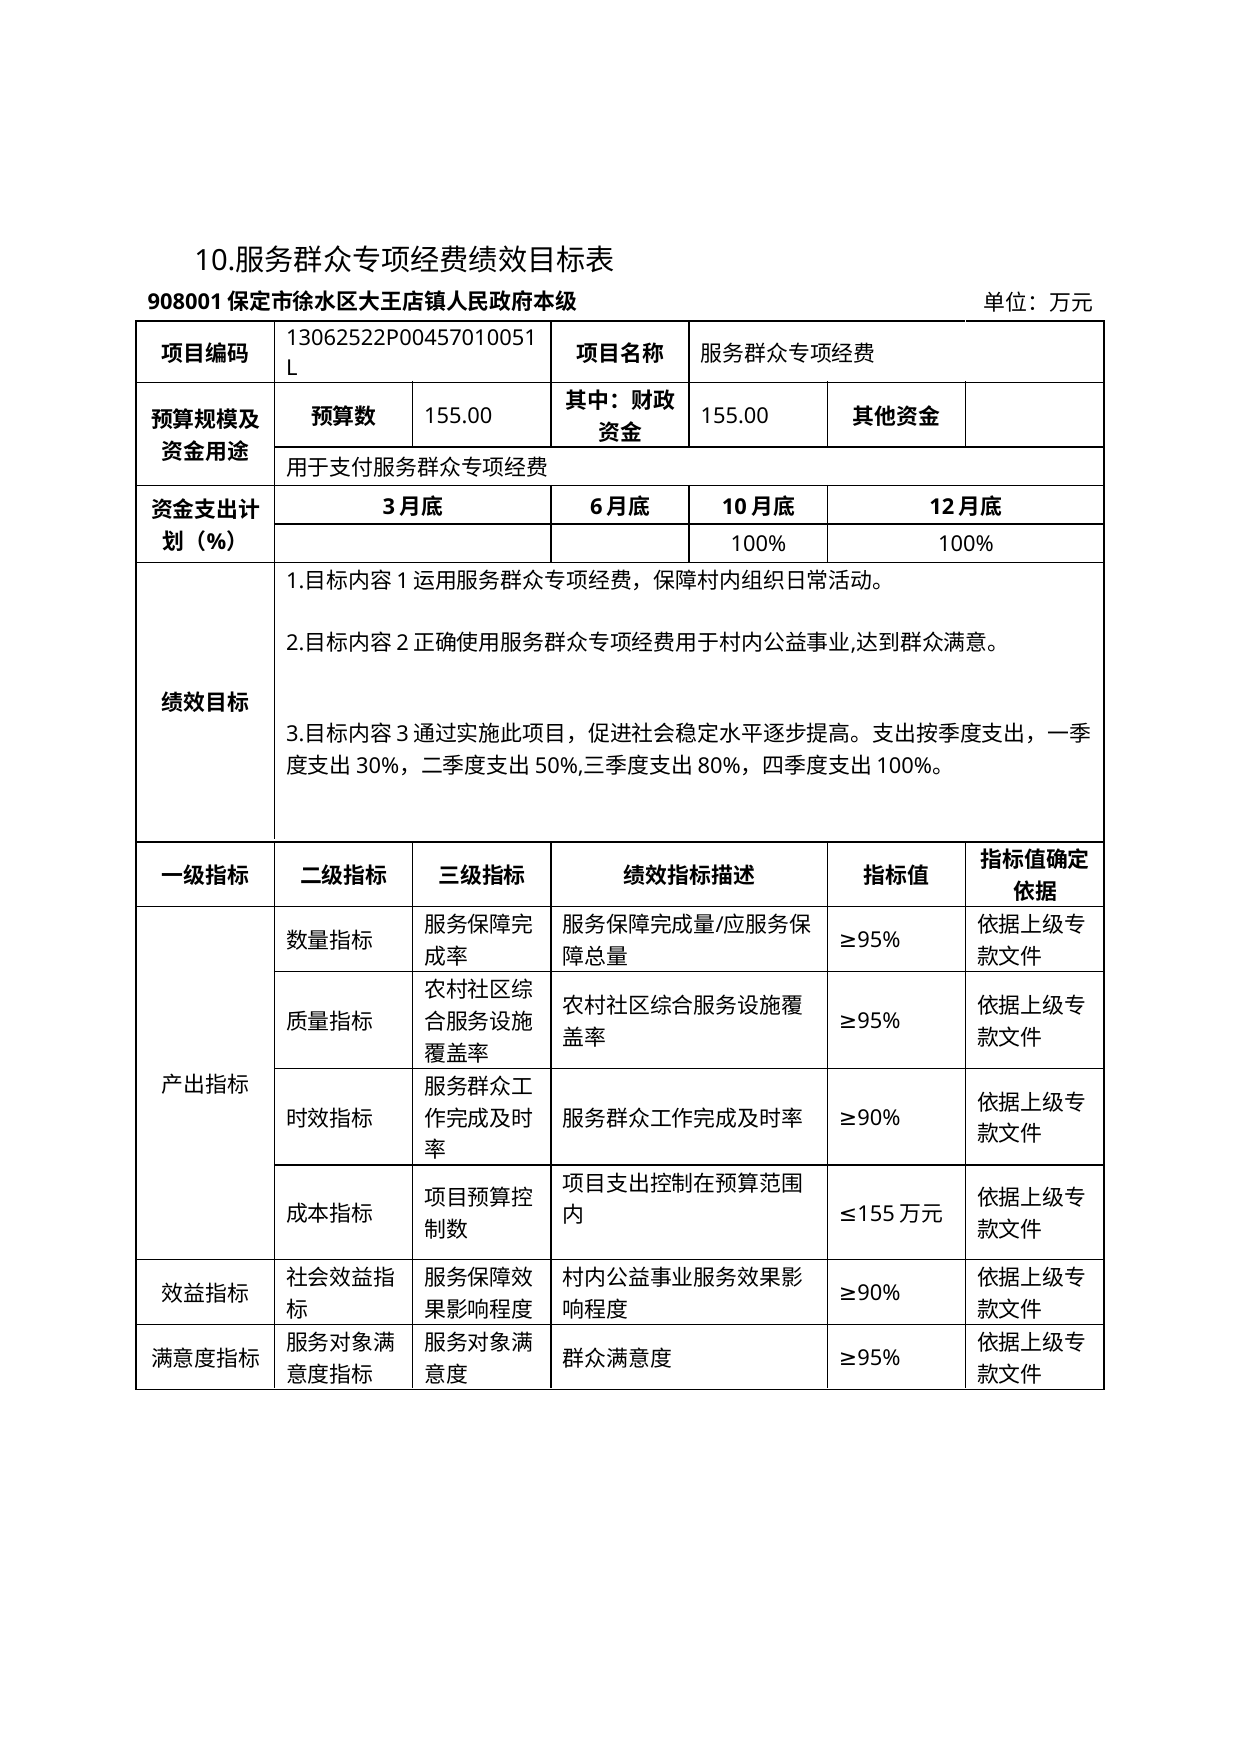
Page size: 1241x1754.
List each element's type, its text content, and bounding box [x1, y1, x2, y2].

table_cell [275, 525, 550, 562]
table_header 一级指标 [137, 843, 274, 906]
table_cell 依据上级专款文件 [966, 1325, 1103, 1388]
table_header 单位：万元 [966, 281, 1103, 320]
table_cell 成本指标 [275, 1166, 412, 1259]
table_cell 服务保障完成量/应服务保障总量 [552, 907, 827, 971]
table_cell ≥95% [828, 907, 965, 971]
table_header 指标值确定依据 [966, 843, 1103, 906]
table_cell 资金支出计划（%） [137, 486, 274, 562]
table_cell 项目支出控制在预算范围内 [552, 1166, 827, 1259]
table_cell 依据上级专款文件 [966, 1260, 1103, 1323]
table_cell 项目名称 [552, 322, 688, 381]
table_cell ≤155万元 [828, 1166, 965, 1259]
table_cell 项目编码 [137, 322, 274, 381]
table_cell 服务保障效果影响程度 [413, 1260, 550, 1323]
table_cell 依据上级专款文件 [966, 907, 1103, 971]
table_cell 100% [690, 525, 827, 562]
table_header 指标值 [828, 843, 965, 906]
table_cell 服务保障完成率 [413, 907, 550, 971]
table_cell 1.目标内容1运用服务群众专项经费，保障村内组织日常活动。 2.目标内容2正确使用服务群众专项经费用于村内公益事业,达到群众满意。 3.目标内容3通过实施此项目，促进社会稳定水平逐步提高。支出按季度支出，一季度支出30%，二季度支出50%,三季度支出80%，四季度支出100%。 [275, 563, 1103, 839]
table_header 三级指标 [413, 843, 550, 906]
table_cell 质量指标 [275, 972, 412, 1067]
table_cell 6月底 [552, 486, 688, 523]
table_cell 服务对象满意度指标 [275, 1325, 412, 1388]
table_header 绩效指标描述 [552, 843, 827, 906]
table_cell 项目预算控制数 [413, 1166, 550, 1259]
table_cell 预算数 [275, 383, 412, 446]
table_cell 服务群众工作完成及时率 [413, 1069, 550, 1164]
table_cell 服务群众工作完成及时率 [552, 1069, 827, 1164]
table_cell 3月底 [275, 486, 550, 523]
table_cell 农村社区综合服务设施覆盖率 [413, 972, 550, 1067]
table_cell 社会效益指标 [275, 1260, 412, 1323]
table_cell 服务对象满意度 [413, 1325, 550, 1388]
table_cell 村内公益事业服务效果影响程度 [552, 1260, 827, 1323]
table_cell ≥95% [828, 1325, 965, 1388]
table_cell 其他资金 [828, 383, 965, 446]
table_cell 依据上级专款文件 [966, 1069, 1103, 1164]
text 10.服务群众专项经费绩效目标表 [136, 236, 1104, 279]
table_cell 12月底 [828, 486, 1103, 523]
table_cell 依据上级专款文件 [966, 1166, 1103, 1259]
table_header 二级指标 [275, 843, 412, 906]
table_cell 155.00 [690, 383, 827, 446]
table_cell 农村社区综合服务设施覆盖率 [552, 972, 827, 1067]
table_cell 产出指标 [137, 907, 274, 1259]
table_cell 效益指标 [137, 1260, 274, 1323]
table_cell [552, 525, 688, 562]
table_cell 用于支付服务群众专项经费 [275, 448, 1103, 485]
table_cell 时效指标 [275, 1069, 412, 1164]
table_cell 群众满意度 [552, 1325, 827, 1388]
table_cell ≥90% [828, 1069, 965, 1164]
table_cell 100% [828, 525, 1103, 562]
table_cell 10月底 [690, 486, 827, 523]
table_header 908001保定市徐水区大王店镇人民政府本级 [137, 281, 965, 320]
table_cell 13062522P00457010051L [275, 322, 550, 381]
table_cell ≥90% [828, 1260, 965, 1323]
table_cell 155.00 [413, 383, 550, 446]
table_cell ≥95% [828, 972, 965, 1067]
table_cell 数量指标 [275, 907, 412, 971]
table_cell 依据上级专款文件 [966, 972, 1103, 1067]
table_cell 预算规模及资金用途 [137, 383, 274, 485]
table_cell 服务群众专项经费 [690, 322, 1103, 381]
table_cell 满意度指标 [137, 1325, 274, 1388]
table_cell 绩效目标 [137, 563, 274, 839]
table_cell 其中：财政 资金 [552, 383, 688, 446]
table_cell [966, 383, 1103, 446]
